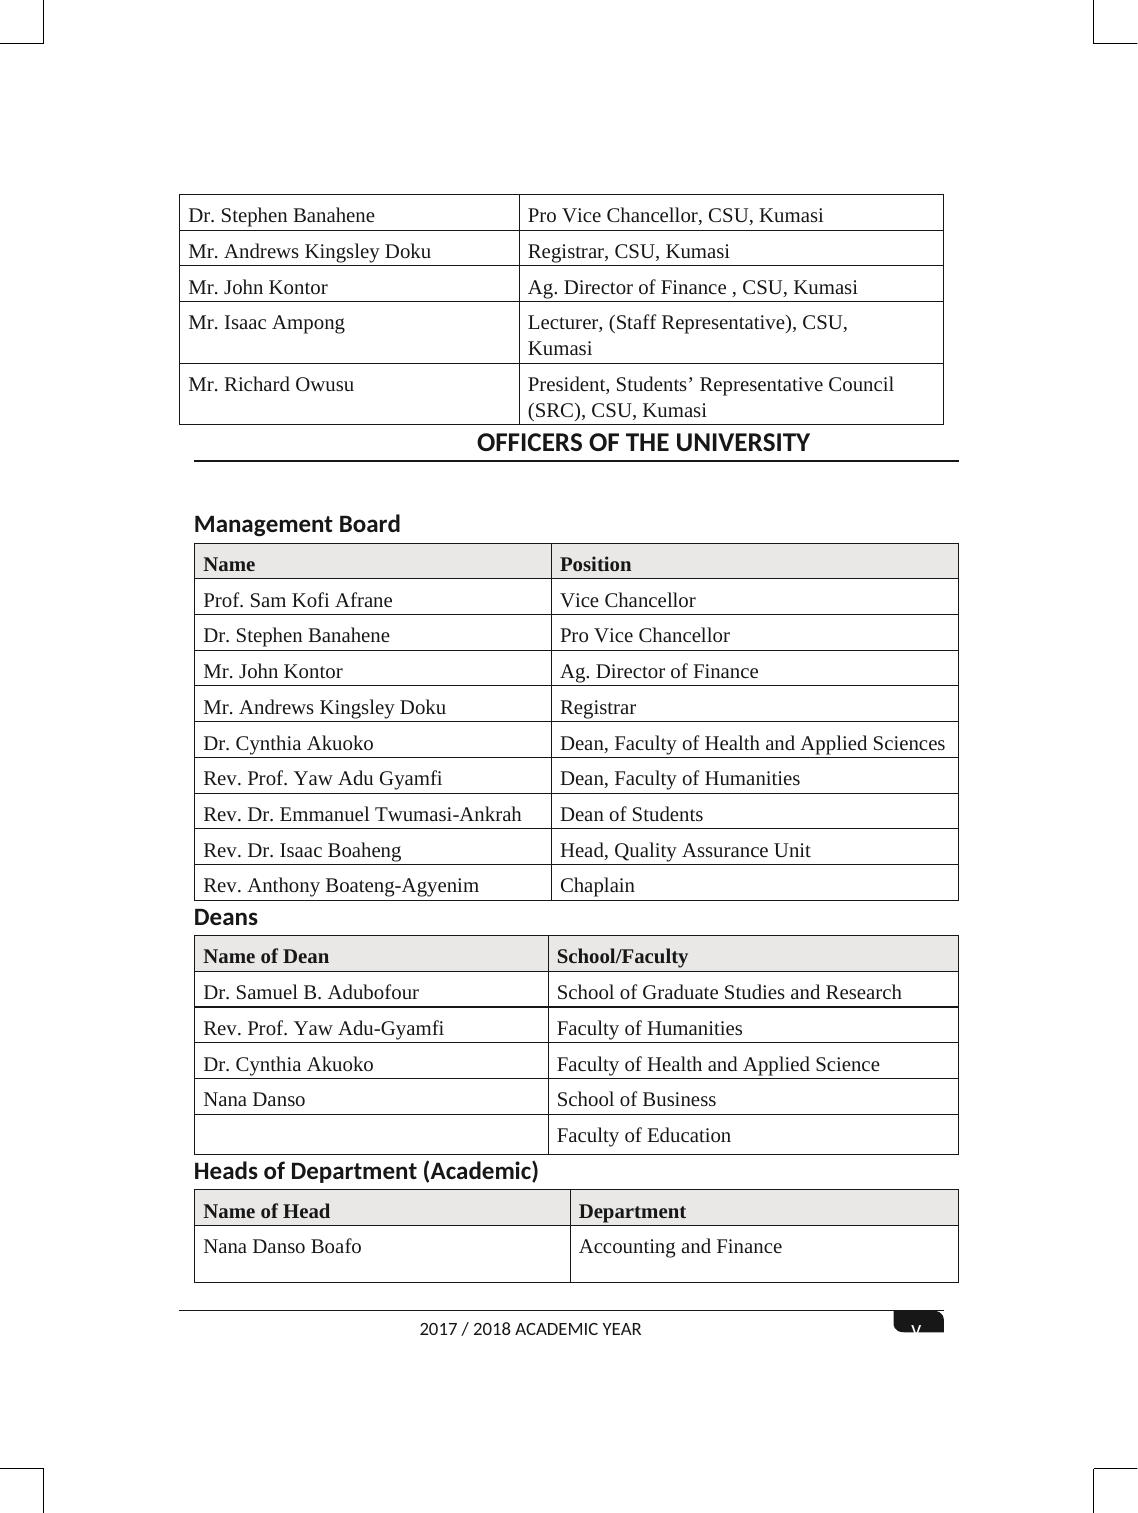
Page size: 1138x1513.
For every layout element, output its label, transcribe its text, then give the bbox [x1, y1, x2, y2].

table_cell [195, 1115, 548, 1154]
table_cell Dr. Cynthia Akuoko [195, 1043, 548, 1078]
table_cell Accounting and Finance [571, 1226, 958, 1282]
table_cell School of Business [549, 1079, 958, 1113]
subtitle Management Board [194, 508, 944, 539]
table_cell Rev. Anthony Boateng-Agyenim [195, 865, 551, 900]
table_cell Lecturer, (Staff Representative), CSU, Kumasi [520, 302, 943, 363]
table_cell Dean, Faculty of Health and Applied Sciences [552, 722, 958, 757]
table_cell Nana Danso Boafo [195, 1226, 570, 1282]
table_cell Prof. Sam Kofi Afrane [195, 579, 551, 614]
table_cell Rev. Prof. Yaw Adu-Gyamfi [195, 1008, 548, 1042]
table_cell Mr. Richard Owusu [180, 364, 519, 424]
table_header Name of Dean [195, 936, 548, 971]
subtitle Heads of Department (Academic) [194, 1155, 944, 1186]
table_cell President, Students’ Representative Council (SRC), CSU, Kumasi [520, 364, 943, 424]
table_cell Dr. Samuel B. Adubofour [195, 972, 548, 1006]
table_header Name [195, 544, 551, 578]
table_cell Registrar, CSU, Kumasi [520, 231, 943, 265]
table_header Department [571, 1190, 958, 1225]
table_cell Dean, Faculty of Humanities [552, 758, 958, 792]
table_header School/Faculty [549, 936, 958, 971]
table_cell Chaplain [552, 865, 958, 900]
table_cell Mr. Andrews Kingsley Doku [180, 231, 519, 265]
table_header Name of Head [195, 1190, 570, 1225]
table_cell Mr. Andrews Kingsley Doku [195, 686, 551, 721]
table_cell Rev. Dr. Isaac Boaheng [195, 829, 551, 864]
table_cell Dean of Students [552, 794, 958, 828]
table_cell Nana Danso [195, 1079, 548, 1113]
table_cell Faculty of Humanities [549, 1008, 958, 1042]
table_cell Registrar [552, 686, 958, 721]
table_cell School of Graduate Studies and Research [549, 972, 958, 1006]
table_cell Mr. John Kontor [180, 266, 519, 301]
table_cell Mr. Isaac Ampong [180, 302, 519, 363]
table_cell Mr. John Kontor [195, 651, 551, 685]
table_cell Dr. Stephen Banahene [195, 615, 551, 649]
table_cell Head, Quality Assurance Unit [552, 829, 958, 864]
table_cell Rev. Dr. Emmanuel Twumasi-Ankrah [195, 794, 551, 828]
table_cell Ag. Director of Finance [552, 651, 958, 685]
table_cell Vice Chancellor [552, 579, 958, 614]
table_cell Pro Vice Chancellor [552, 615, 958, 649]
table_cell Pro Vice Chancellor, CSU, Kumasi [520, 195, 943, 229]
table_cell Dr. Cynthia Akuoko [195, 722, 551, 757]
table_cell Faculty of Health and Applied Science [549, 1043, 958, 1078]
table_cell Rev. Prof. Yaw Adu Gyamfi [195, 758, 551, 792]
table_cell Faculty of Education [549, 1115, 958, 1154]
text OFFICERS OF THE UNIVERSITY [179, 425, 810, 458]
table_header Position [552, 544, 958, 578]
table_cell Ag. Director of Finance , CSU, Kumasi [520, 266, 943, 301]
table_cell Dr. Stephen Banahene [180, 195, 519, 229]
subtitle Deans [194, 901, 944, 931]
